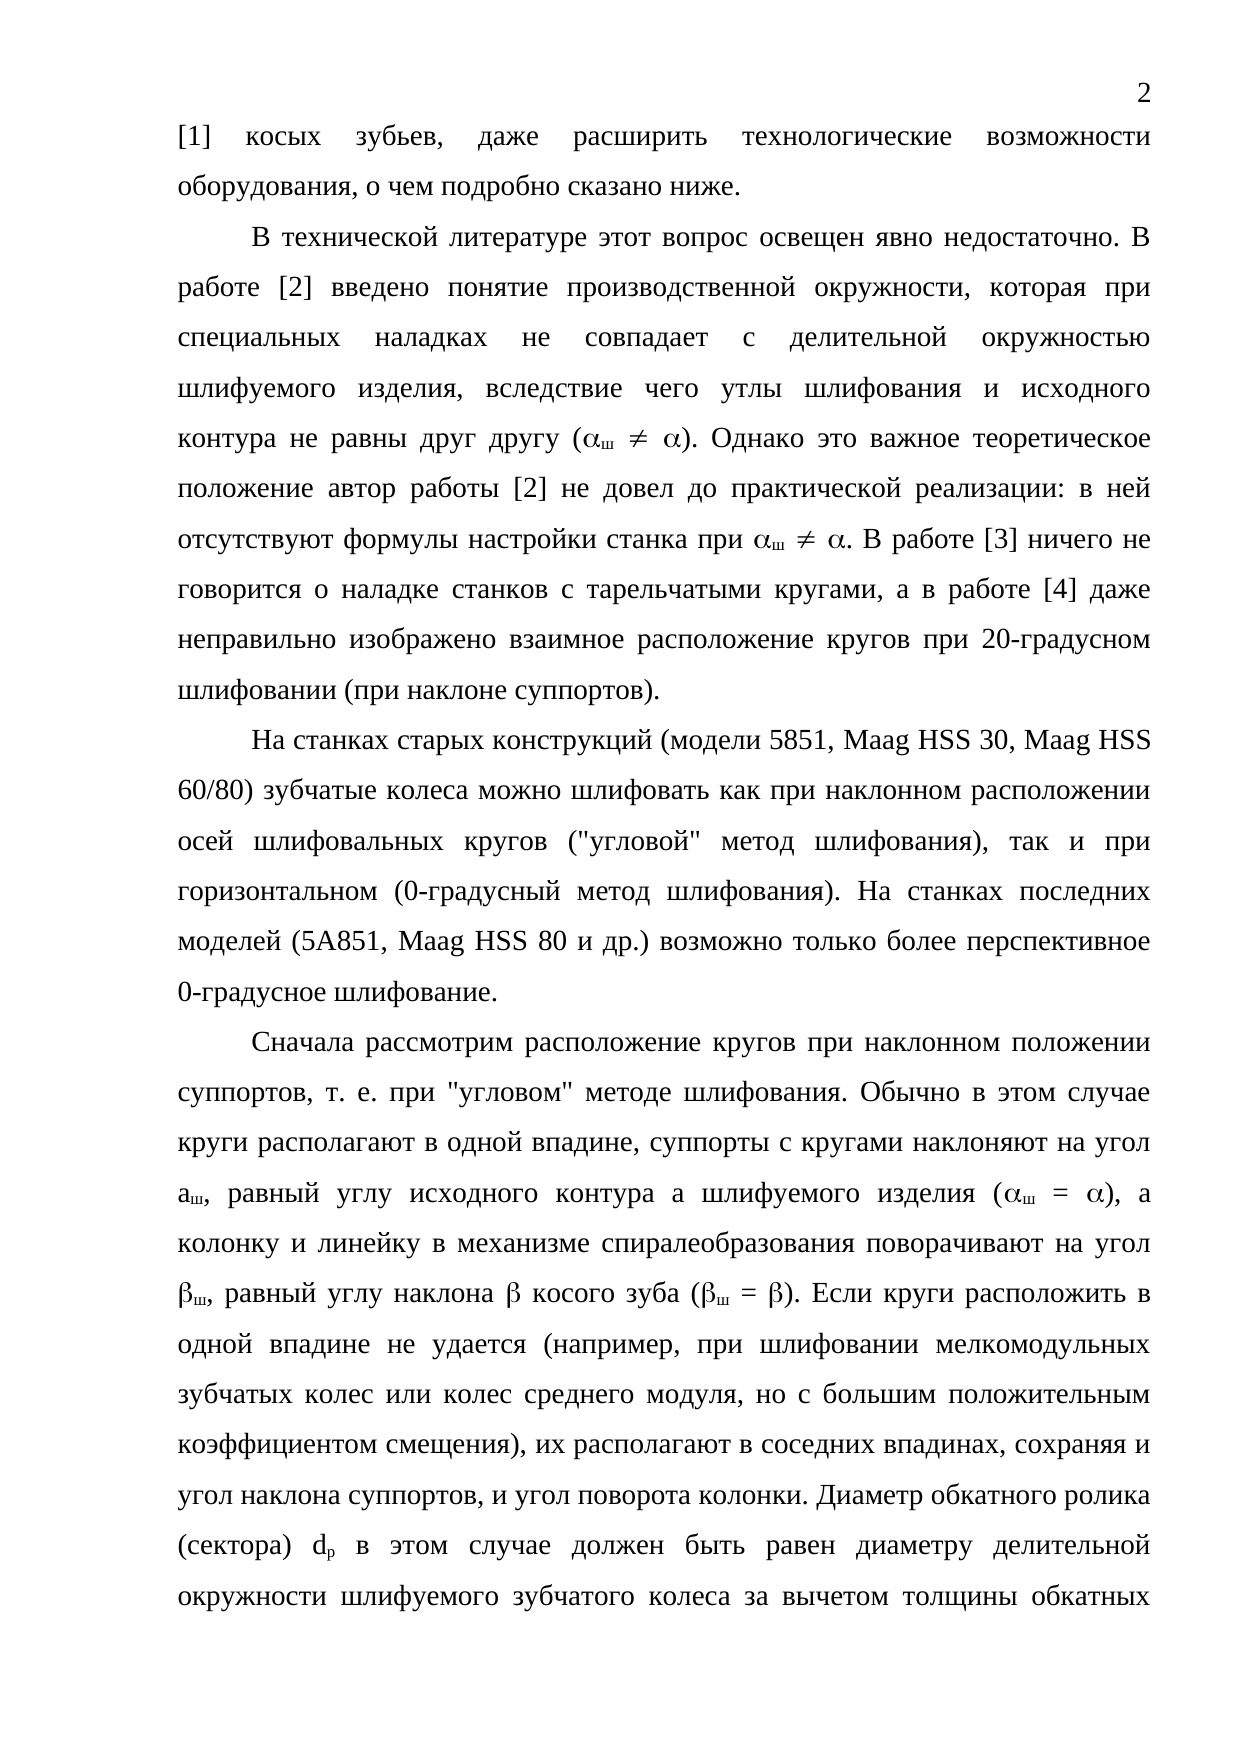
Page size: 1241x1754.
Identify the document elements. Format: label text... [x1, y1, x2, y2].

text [177, 1024, 1152, 1611]
text На станках старых конструкций (модели 5851, Maag HSS 30, Maag HSS 60/80) зубчатые колеса можно шлифовать как при наклонном расположении осей шлифовальных кругов ("угловой" метод шлифования), так и при горизонтальном (0-градусный метод шлифования). На станках последних моделей (5А851, Maag HSS 80 и др.) возможно только более перспективное 0-градусное шлифование. [177, 722, 1152, 1007]
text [177, 118, 1152, 202]
text В технической литературе этот вопрос освещен явно недостаточно. В работе [2] введено понятие производственной окружности, которая при специальных наладках не совпадает с делительной окружностью шлифуемого изделия, вследствие чего утлы шлифования и исходного контура не равны друг другу (ш ). Однако это важное теоретическое положение автор работы [2] не довел до практической реализации: в ней отсутствуют формулы настройки станка при ш . В работе [3] ничего не говорится о наладке станков с тарельчатыми кругами, а в работе [4] даже неправильно изображено взаимное расположение кругов при 20-градусном шлифовании (при наклоне суппортов). [177, 219, 1152, 705]
